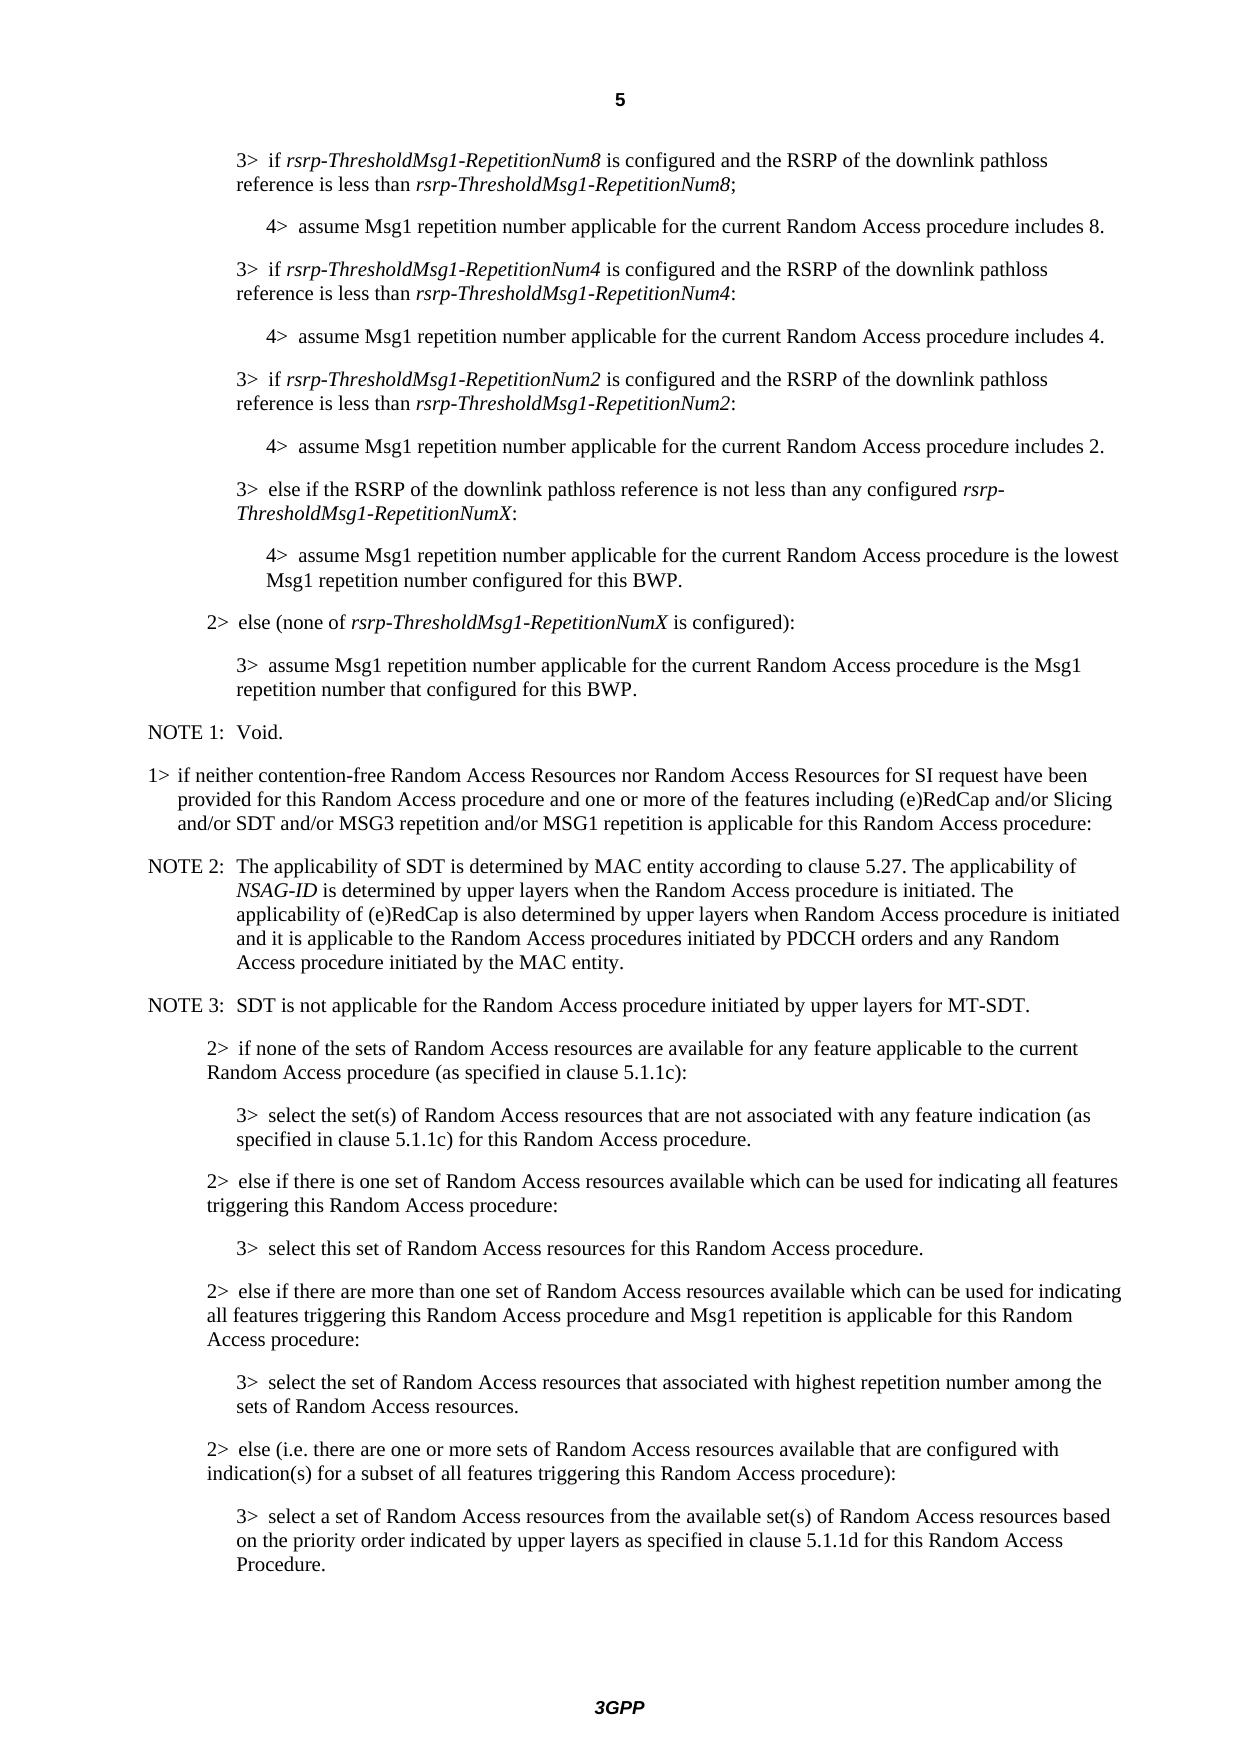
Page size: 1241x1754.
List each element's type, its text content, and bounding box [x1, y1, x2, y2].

text 3> else if the RSRP of the downlink pathloss reference is not less than any configured rsrp-ThresholdMsg1-RepetitionNumX: [236, 477, 1122, 525]
text 2> if none of the sets of Random Access resources are available for any feature applicable to the current Random Access procedure (as specified in clause 5.1.1c): [207, 1036, 1122, 1084]
text 3> if rsrp-ThresholdMsg1-RepetitionNum2 is configured and the RSRP of the downlink pathloss reference is less than rsrp-ThresholdMsg1-RepetitionNum2: [236, 367, 1122, 415]
text 3> select this set of Random Access resources for this Random Access procedure. [236, 1236, 1122, 1260]
text 3> select the set(s) of Random Access resources that are not associated with any feature indication (as specified in clause 5.1.1c) for this Random Access procedure. [236, 1102, 1122, 1151]
text 3> select the set of Random Access resources that associated with highest repetition number among the sets of Random Access resources. [236, 1370, 1122, 1418]
text 3> if rsrp-ThresholdMsg1-RepetitionNum8 is configured and the RSRP of the downlink pathloss reference is less than rsrp-ThresholdMsg1-RepetitionNum8; [236, 147, 1122, 196]
text 4> assume Msg1 repetition number applicable for the current Random Access procedure is the lowest Msg1 repetition number configured for this BWP. [266, 543, 1122, 592]
text NOTE 1: Void. [148, 720, 1122, 744]
text 3> select a set of Random Access resources from the available set(s) of Random Access resources based on the priority order indicated by upper layers as specified in clause 5.1.1d for this Random Access Procedure. [236, 1504, 1122, 1576]
text 1> if neither contention-free Random Access Resources nor Random Access Resources for SI request have been provided for this Random Access procedure and one or more of the features including (e)RedCap and/or Slicing and/or SDT and/or MSG3 repetition and/or MSG1 repetition is applicable for this Random Access procedure: [148, 763, 1122, 835]
text 4> assume Msg1 repetition number applicable for the current Random Access procedure includes 8. [266, 214, 1122, 238]
text 4> assume Msg1 repetition number applicable for the current Random Access procedure includes 4. [266, 324, 1122, 348]
text 3> if rsrp-ThresholdMsg1-RepetitionNum4 is configured and the RSRP of the downlink pathloss reference is less than rsrp-ThresholdMsg1-RepetitionNum4: [236, 257, 1122, 305]
text NOTE 3: SDT is not applicable for the Random Access procedure initiated by upper layers for MT-SDT. [148, 993, 1122, 1017]
text 3> assume Msg1 repetition number applicable for the current Random Access procedure is the Msg1 repetition number that configured for this BWP. [236, 653, 1122, 701]
text 2> else if there is one set of Random Access resources available which can be used for indicating all features triggering this Random Access procedure: [207, 1169, 1122, 1217]
text 4> assume Msg1 repetition number applicable for the current Random Access procedure includes 2. [266, 434, 1122, 458]
text 2> else if there are more than one set of Random Access resources available which can be used for indicating all features triggering this Random Access procedure and Msg1 repetition is applicable for this Random Access procedure: [207, 1279, 1122, 1351]
text NOTE 2: The applicability of SDT is determined by MAC entity according to clause 5.27. The applicability of NSAG-ID is determined by upper layers when the Random Access procedure is initiated. The applicability of (e)RedCap is also determined by upper layers when Random Access procedure is initiated and it is applicable to the Random Access procedures initiated by PDCCH orders and any Random Access procedure initiated by the MAC entity. [148, 854, 1122, 974]
text 2> else (i.e. there are one or more sets of Random Access resources available that are configured with indication(s) for a subset of all features triggering this Random Access procedure): [207, 1437, 1122, 1485]
text 2> else (none of rsrp-ThresholdMsg1-RepetitionNumX is configured): [207, 610, 1122, 634]
